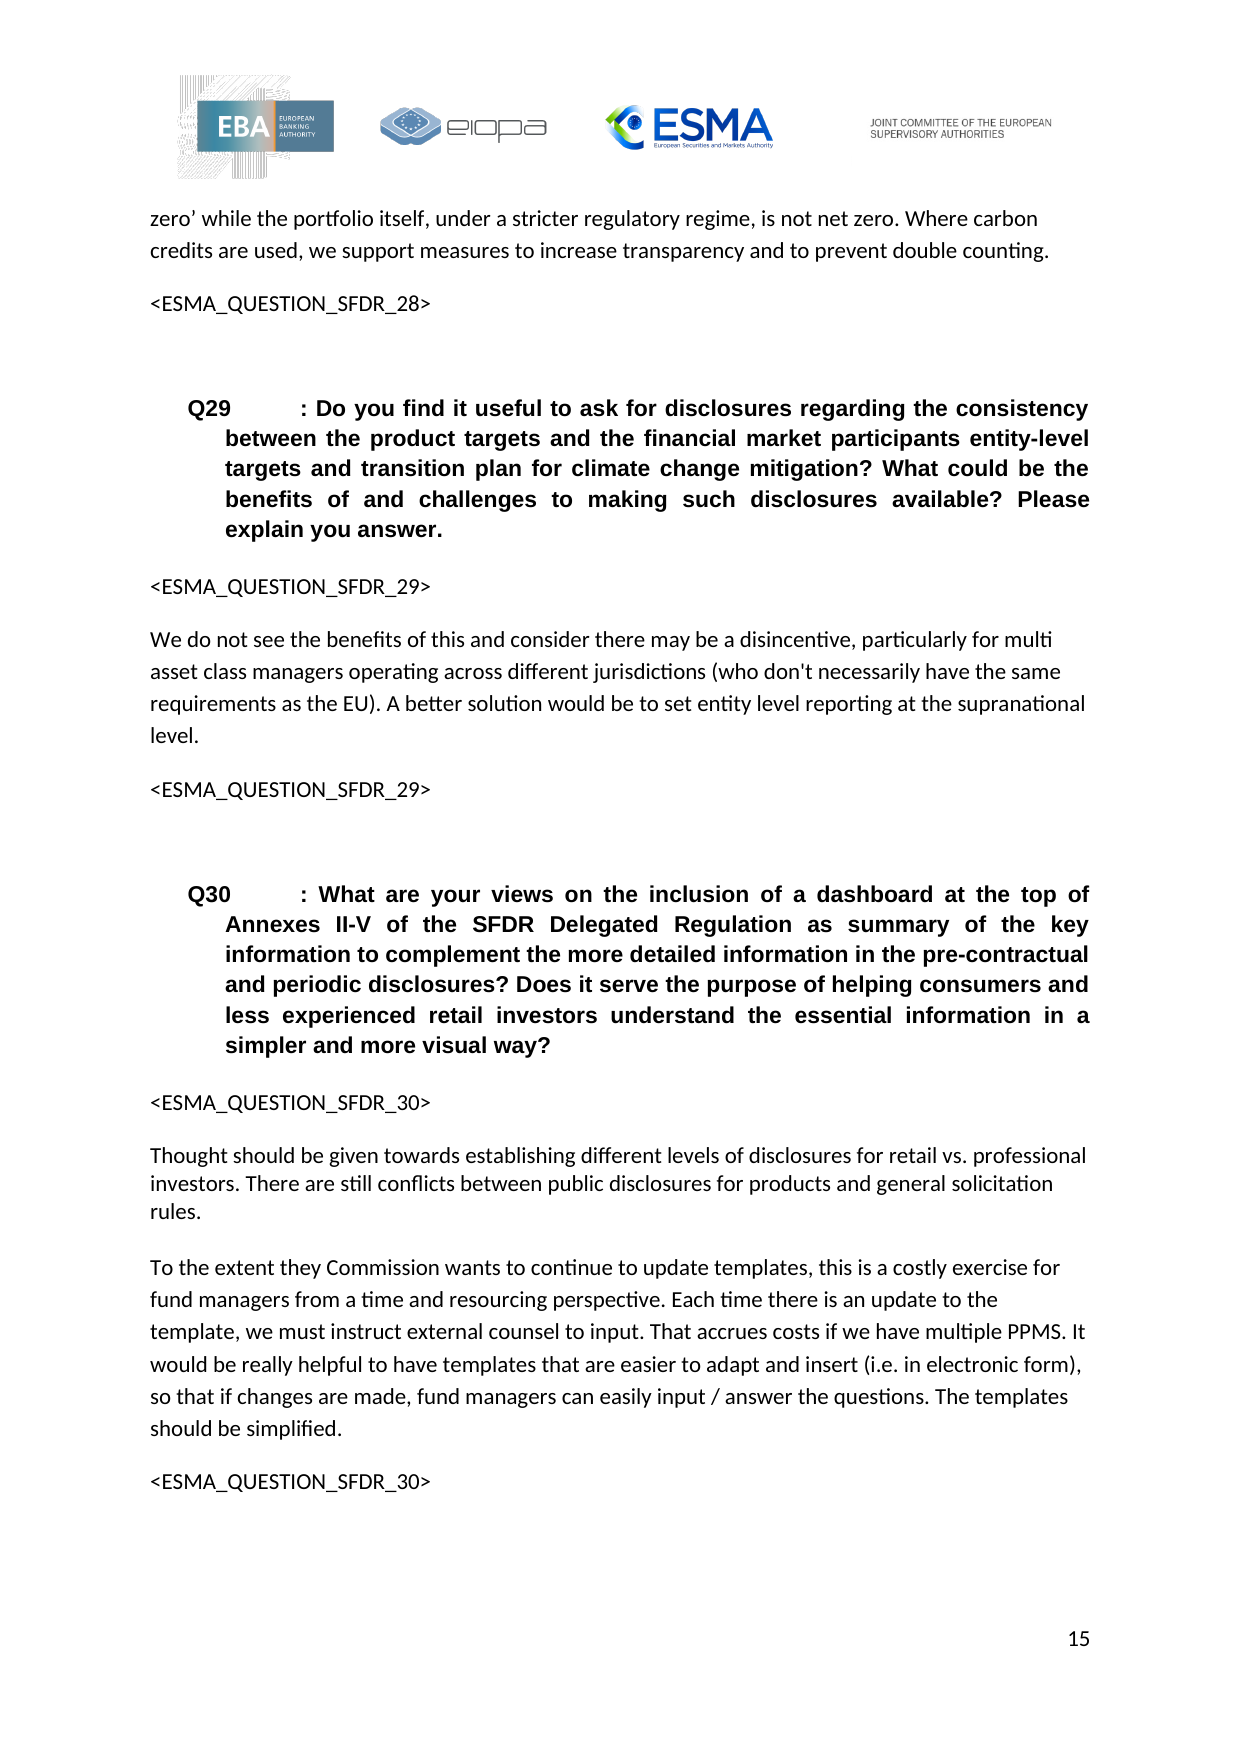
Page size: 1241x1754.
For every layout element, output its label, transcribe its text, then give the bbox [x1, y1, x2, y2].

text We do not see the benefits of this and consider there may be a disincentive, particularly for multi asset class managers operating across different jurisdictions (who don't necessarily have the same requirements as the EU). A better solution would be to set entity level reporting at the supranational level. [150, 625, 1090, 750]
text <ESMA_QUESTION_SFDR_30> [150, 1088, 1090, 1116]
text <ESMA_QUESTION_SFDR_30> [150, 1467, 1090, 1495]
text <ESMA_QUESTION_SFDR_29> [150, 572, 1090, 600]
picture [177, 73, 806, 182]
text To the extent they Commission wants to continue to update templates, this is a costly exercise for fund managers from a time and resourcing perspective. Each time there is an update to the template, we must instruct external counsel to input. That accrues costs if we have multiple PPMS. It would be really helpful to have templates that are easier to adapt and insert (i.e. in electronic form), so that if changes are made, fund managers can easily input / answer the questions. The templates should be simplified. [150, 1253, 1090, 1442]
list : Do you find it useful to ask for disclosures regarding the consistency between the product targets and the financial market participants entity-level targets and transition plan for climate change mitigation? What could be the benefits of and challenges to making such disclosures available? Please explain you answer. [187, 395, 1090, 542]
picture [851, 77, 1063, 168]
text <ESMA_QUESTION_SFDR_29> [150, 775, 1090, 803]
text <ESMA_QUESTION_SFDR_28> [150, 289, 1090, 317]
list : What are your views on the inclusion of a dashboard at the top of Annexes II-V of the SFDR Delegated Regulation as summary of the key information to complement the more detailed information in the pre-contractual and periodic disclosures? Does it serve the purpose of helping consumers and less experienced retail investors understand the essential information in a simpler and more visual way? [187, 881, 1090, 1058]
text Thought should be given towards establishing different levels of disclosures for retail vs. professional investors. There are still conflicts between public disclosures for products and general solicitation rules. [201, 1141, 1090, 1225]
